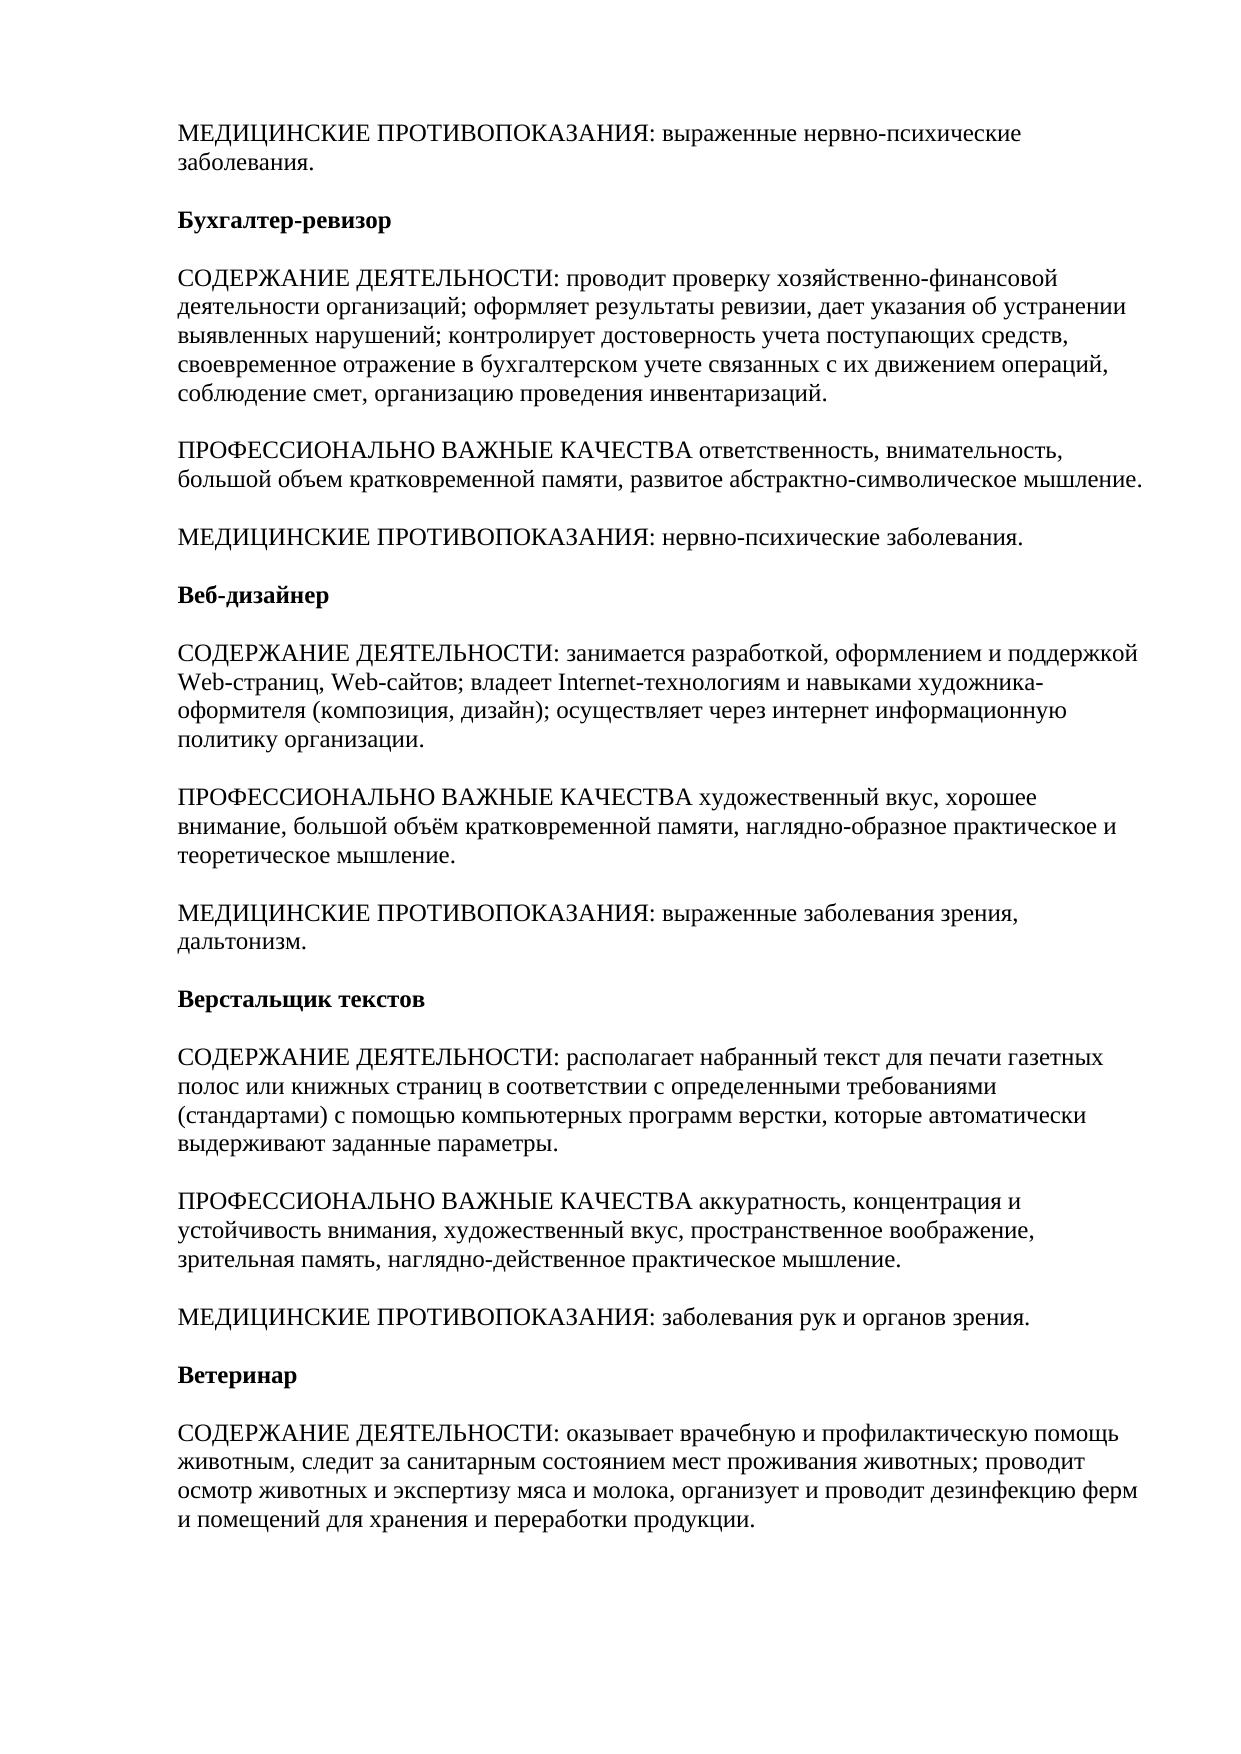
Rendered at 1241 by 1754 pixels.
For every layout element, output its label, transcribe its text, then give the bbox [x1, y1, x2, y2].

text СОДЕРЖАНИЕ ДЕЯТЕЛЬНОСТИ: располагает набранный текст для печати газетных полос или книжных страниц в соответствии с определенными требованиями (стандартами) с помощью компьютерных программ верстки, которые автоматически выдерживают заданные параметры. [177, 1042, 1152, 1157]
text ПРОФЕССИОНАЛЬНО ВАЖНЫЕ КАЧЕСТВА аккуратность, концентрация и устойчивость внимания, художественный вкус, пространственное воображение, зрительная память, наглядно-действенное практическое мышление. [177, 1186, 1152, 1273]
text Веб-дизайнер [177, 580, 1152, 609]
text Верстальщик текстов [177, 984, 1152, 1013]
text МЕДИЦИНСКИЕ ПРОТИВОПОКАЗАНИЯ: выраженные заболевания зрения, дальтонизм. [177, 898, 1152, 955]
text Бухгалтер-ревизор [177, 205, 1152, 233]
text СОДЕРЖАНИЕ ДЕЯТЕЛЬНОСТИ: оказывает врачебную и профилактическую помощь животным, следит за санитарным состоянием мест проживания животных; проводит осмотр животных и экспертизу мяса и молока, организует и проводит дезинфекцию ферм и помещений для хранения и переработки продукции. [177, 1418, 1152, 1533]
text ПРОФЕССИОНАЛЬНО ВАЖНЫЕ КАЧЕСТВА ответственность, внимательность, большой объем кратковременной памяти, развитое абстрактно-символическое мышление. [177, 436, 1152, 493]
text СОДЕРЖАНИЕ ДЕЯТЕЛЬНОСТИ: проводит проверку хозяйственно-финансовой деятельности организаций; оформляет результаты ревизии, дает указания об устранении выявленных нарушений; контролирует достоверность учета поступающих средств, своевременное отражение в бухгалтерском учете связанных с их движением операций, соблюдение смет, организацию проведения инвентаризаций. [177, 263, 1152, 406]
text МЕДИЦИНСКИЕ ПРОТИВОПОКАЗАНИЯ: заболевания рук и органов зрения. [177, 1302, 1152, 1331]
text СОДЕРЖАНИЕ ДЕЯТЕЛЬНОСТИ: занимается разработкой, оформлением и поддержкой Web-страниц, Web-сайтов; владеет Internet-технологиям и навыками художника-оформителя (композиция, дизайн); осуществляет через интернет информационную политику организации. [177, 638, 1152, 753]
text Ветеринар [177, 1360, 1152, 1388]
text МЕДИЦИНСКИЕ ПРОТИВОПОКАЗАНИЯ: выраженные нервно-психические заболевания. [177, 118, 1152, 176]
text МЕДИЦИНСКИЕ ПРОТИВОПОКАЗАНИЯ: нервно-психические заболевания. [177, 522, 1152, 551]
text ПРОФЕССИОНАЛЬНО ВАЖНЫЕ КАЧЕСТВА художественный вкус, хорошее внимание, большой объём кратковременной памяти, наглядно-образное практическое и теоретическое мышление. [177, 782, 1152, 868]
